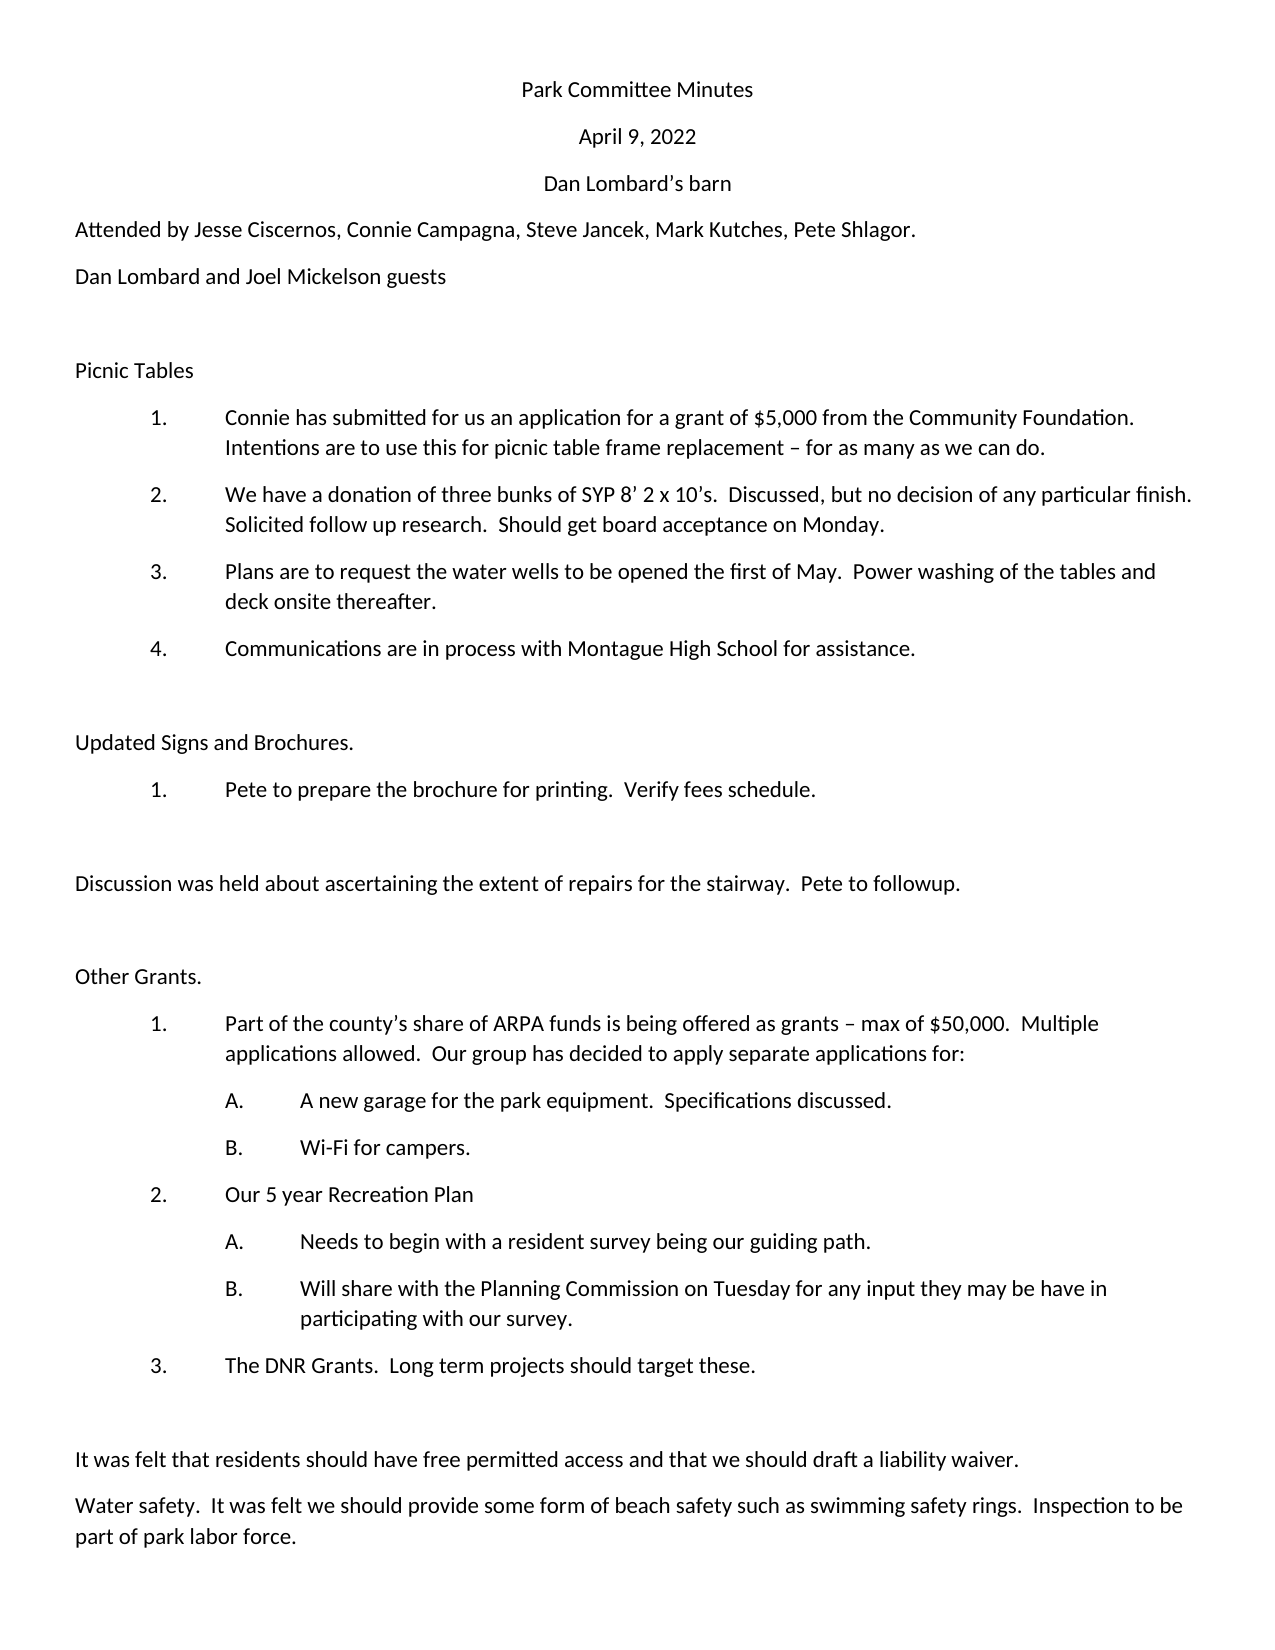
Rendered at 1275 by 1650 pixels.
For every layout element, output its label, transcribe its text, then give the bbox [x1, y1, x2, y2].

text 1. Part of the county’s share of ARPA funds is being offered as grants – max of $50,000. Multiple applications allowed. Our group has decided to apply separate applications for: [150, 1009, 1200, 1068]
text 1. Connie has submitted for us an application for a grant of $5,000 from the Community Foundation. Intentions are to use this for picnic table frame replacement – for as many as we can do. [150, 403, 1200, 461]
text It was felt that residents should have free permitted access and that we should draft a liability waiver. [75, 1445, 1200, 1473]
text Dan Lombard and Joel Mickelson guests [75, 262, 1200, 291]
text 2. We have a donation of three bunks of SYP 8’ 2 x 10’s. Discussed, but no decision of any particular finish. Solicited follow up research. Should get board acceptance on Monday. [150, 480, 1200, 538]
text A. A new garage for the park equipment. Specifications discussed. [75, 1086, 1200, 1114]
text 3. The DNR Grants. Long term projects should target these. [150, 1351, 1200, 1379]
text B. Will share with the Planning Commission on Tuesday for any input they may be have in participating with our survey. [225, 1274, 1200, 1332]
text 3. Plans are to request the water wells to be opened the first of May. Power washing of the tables and deck onsite thereafter. [150, 557, 1200, 616]
text Picnic Tables [75, 356, 1200, 384]
text Dan Lombard’s barn [75, 169, 1200, 197]
text Water safety. It was felt we should provide some form of beach safety such as swimming safety rings. Inspection to be part of park labor force. [75, 1492, 1200, 1550]
text Attended by Jesse Ciscernos, Connie Campagna, Steve Jancek, Mark Kutches, Pete Shlagor. [75, 216, 1200, 244]
text Park Committee Minutes [75, 75, 1200, 103]
text Other Grants. [75, 962, 1200, 991]
text Updated Signs and Brochures. [75, 728, 1200, 756]
text 1. Pete to prepare the brochure for printing. Verify fees schedule. [150, 775, 1200, 803]
text 2. Our 5 year Recreation Plan [75, 1180, 1200, 1208]
text 4. Communications are in process with Montague High School for assistance. [75, 634, 1200, 662]
text Discussion was held about ascertaining the extent of repairs for the stairway. Pete to followup. [75, 869, 1200, 897]
text B. Wi-Fi for campers. [75, 1133, 1200, 1161]
text A. Needs to begin with a resident survey being our guiding path. [150, 1227, 1200, 1255]
text April 9, 2022 [75, 122, 1200, 150]
